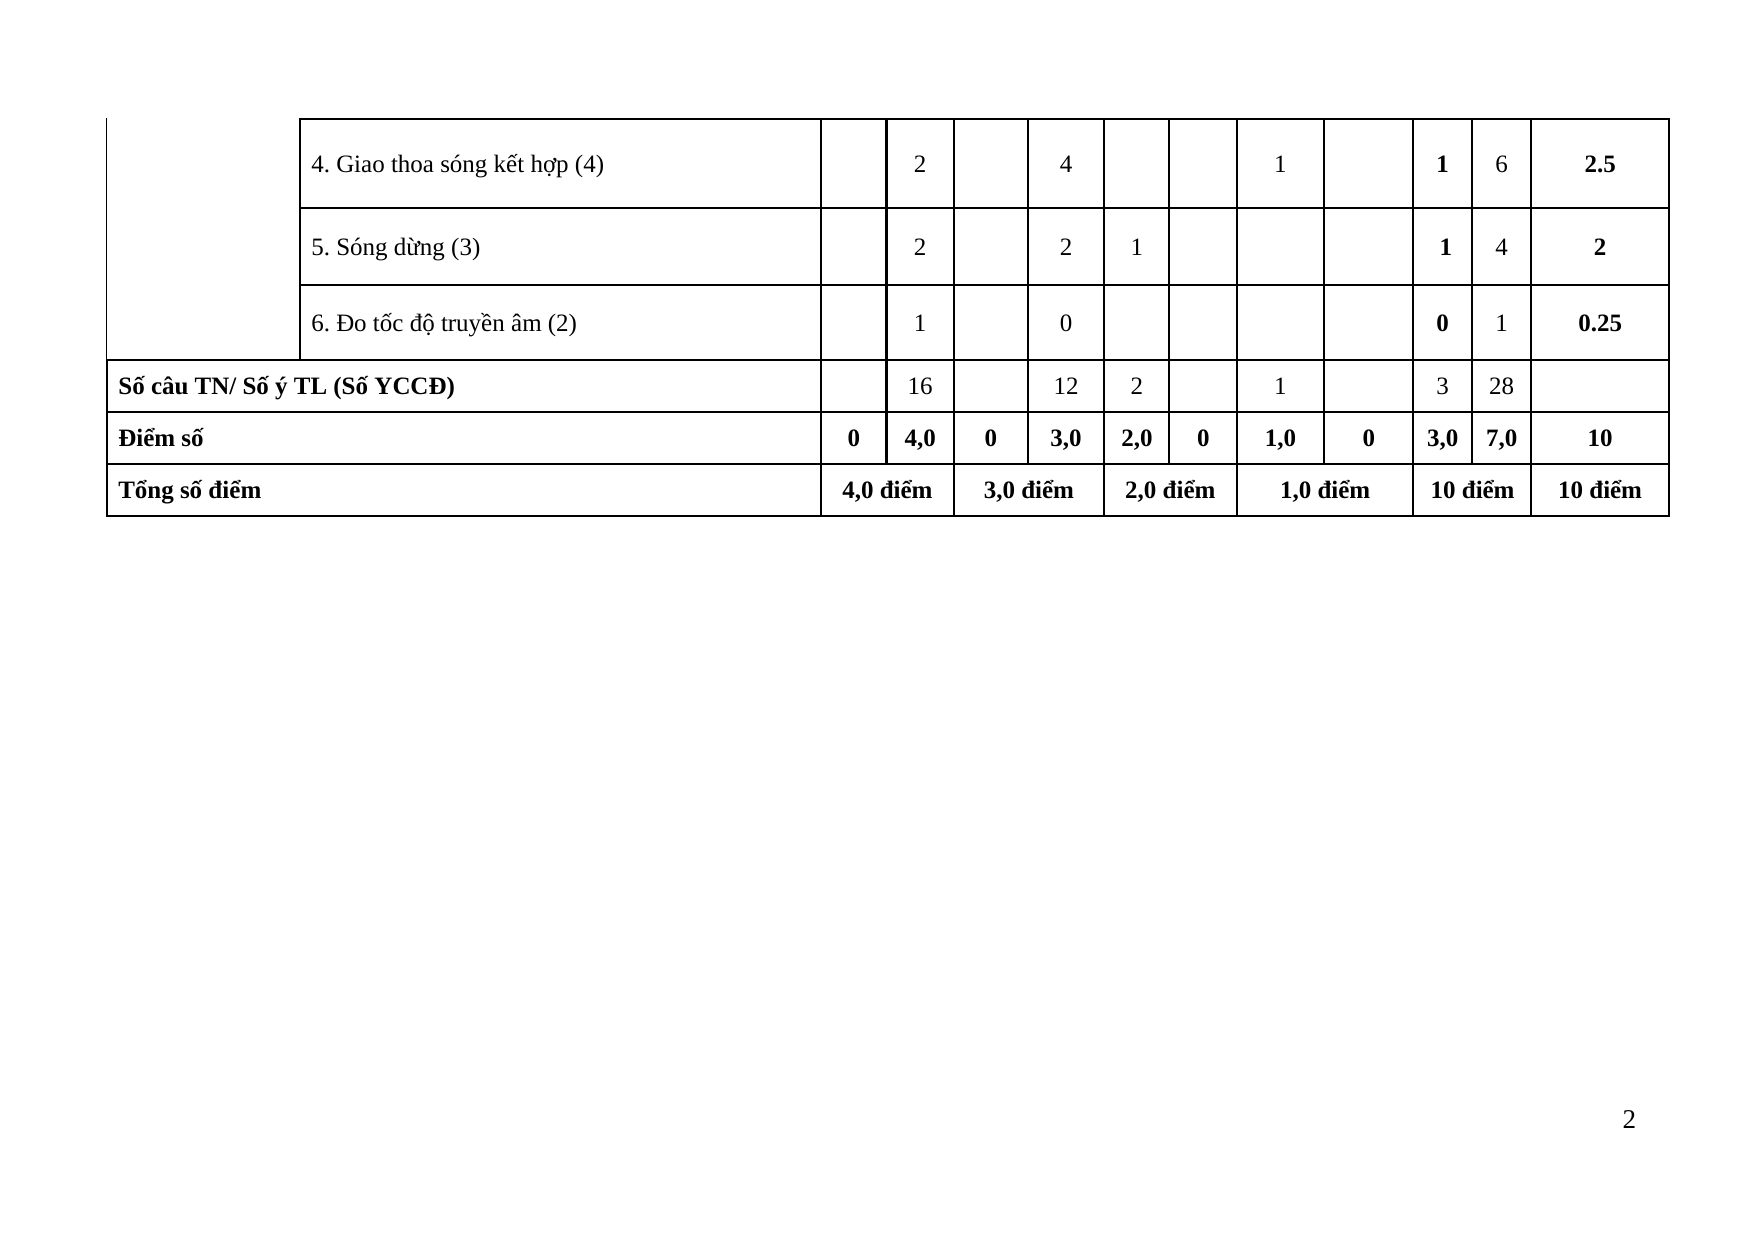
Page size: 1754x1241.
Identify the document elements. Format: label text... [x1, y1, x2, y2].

table_cell [822, 361, 885, 411]
table_cell 1 [1473, 286, 1530, 359]
table_cell 28 [1473, 361, 1530, 411]
table_cell 0.25 [1532, 286, 1668, 359]
table_cell 3,0 [1029, 413, 1103, 463]
table_cell 0 [955, 413, 1027, 463]
table_cell [1325, 209, 1412, 284]
table_cell [1532, 361, 1668, 411]
table_cell 2 [1105, 361, 1168, 411]
table_cell [1170, 361, 1236, 411]
table_cell 4 [1473, 209, 1530, 284]
table_cell 12 [1029, 361, 1103, 411]
table_cell 4,0 điểm [822, 465, 953, 515]
table_cell 3,0 điểm [955, 465, 1103, 515]
table_cell 2,0 [1105, 413, 1168, 463]
table_cell [1325, 120, 1412, 207]
table_cell 1 [1238, 361, 1323, 411]
table_cell [1325, 361, 1412, 411]
table_cell 3,0 [1414, 413, 1471, 463]
table_cell [955, 209, 1027, 284]
table_cell 2 [888, 209, 953, 284]
table_cell 6 [1473, 120, 1530, 207]
table_cell 1,0 [1238, 413, 1323, 463]
table_cell 3 [1414, 361, 1471, 411]
table_cell 0 [1414, 286, 1471, 359]
table_cell 0 [1170, 413, 1236, 463]
table_cell 16 [888, 361, 953, 411]
table_cell 1 [1105, 209, 1168, 284]
table_cell Tổng số điểm [108, 465, 820, 515]
table_cell 10 điểm [1532, 465, 1668, 515]
table_cell 1 [1414, 120, 1471, 207]
table_cell 4,0 [888, 413, 953, 463]
table_cell [1238, 286, 1323, 359]
table_cell 1 [888, 286, 953, 359]
table_cell [1325, 286, 1412, 359]
table_cell Số câu TN/ Số ý TL (Số YCCĐ) [108, 361, 820, 411]
table_cell 5. Sóng dừng (3) [301, 209, 820, 284]
table_cell 7,0 [1473, 413, 1530, 463]
table_cell 0 [1325, 413, 1412, 463]
table_cell 2.5 [1532, 120, 1668, 207]
table_cell 2,0 điểm [1105, 465, 1236, 515]
table_cell 4. Giao thoa sóng kết hợp (4) [301, 120, 820, 207]
table_cell [822, 209, 885, 284]
table_cell 2 [1532, 209, 1668, 284]
table_cell [1238, 209, 1323, 284]
table_cell 0 [822, 413, 885, 463]
table_cell 4 [1029, 120, 1103, 207]
table_cell 1 [1238, 120, 1323, 207]
table_cell 10 điểm [1414, 465, 1530, 515]
table_cell [1105, 286, 1168, 359]
table_cell [955, 361, 1027, 411]
table_cell [1170, 120, 1236, 207]
table_cell [1105, 120, 1168, 207]
table_cell [955, 120, 1027, 207]
table_cell 6. Đo tốc độ truyền âm (2) [301, 286, 820, 359]
table_cell [822, 286, 885, 359]
table_cell 2 [1029, 209, 1103, 284]
table_cell [955, 286, 1027, 359]
table_cell Điểm số [108, 413, 820, 463]
table_cell [1170, 209, 1236, 284]
table_cell 0 [1029, 286, 1103, 359]
table_cell [1170, 286, 1236, 359]
table_cell [822, 120, 885, 207]
table_cell 1,0 điểm [1238, 465, 1412, 515]
table_cell 2 [888, 120, 953, 207]
table_cell 10 [1532, 413, 1668, 463]
table_cell 1 [1414, 209, 1471, 284]
